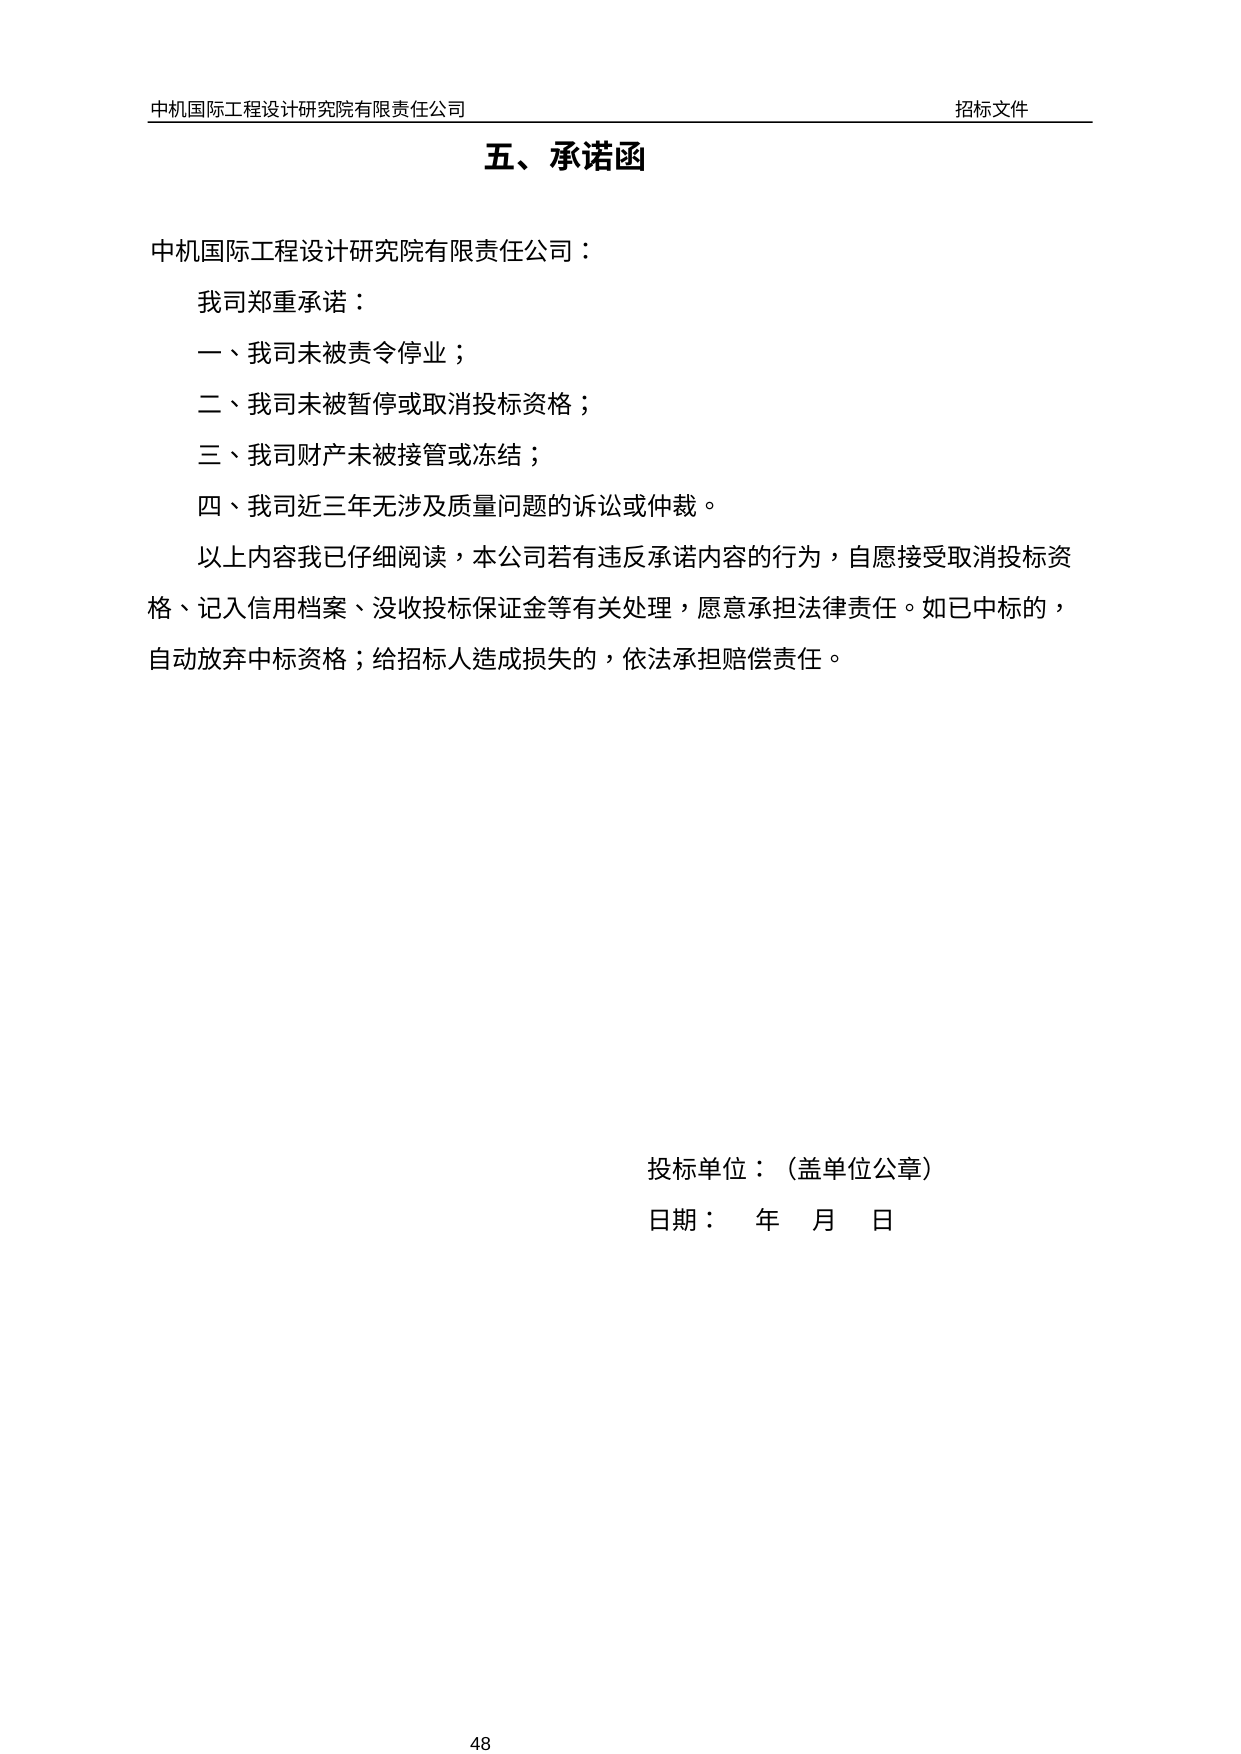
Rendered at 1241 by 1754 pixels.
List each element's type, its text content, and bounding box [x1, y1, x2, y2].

text 一、我司未被责令停业； [148, 335, 1093, 369]
text 二、我司未被暂停或取消投标资格； [148, 386, 1093, 420]
text 四、我司近三年无涉及质量问题的诉讼或仲裁。 [148, 488, 1093, 522]
text 中机国际工程设计研究院有限责任公司： [150, 233, 1093, 267]
text 三、我司财产未被接管或冻结； [148, 437, 1093, 471]
text 以上内容我已仔细阅读，本公司若有违反承诺内容的行为，自愿接受取消投标资格、记入信用档案、没收投标保证金等有关处理，愿意承担法律责任。如已中标的，自动放弃中标资格；给招标人造成损失的，依法承担赔偿责任。 [148, 539, 1093, 676]
text 五、承诺函 [484, 133, 1093, 177]
text 我司郑重承诺： [148, 284, 1093, 318]
text 日期： 年 月 日 [148, 1203, 1093, 1237]
text 投标单位：（盖单位公章） [148, 1152, 1093, 1186]
